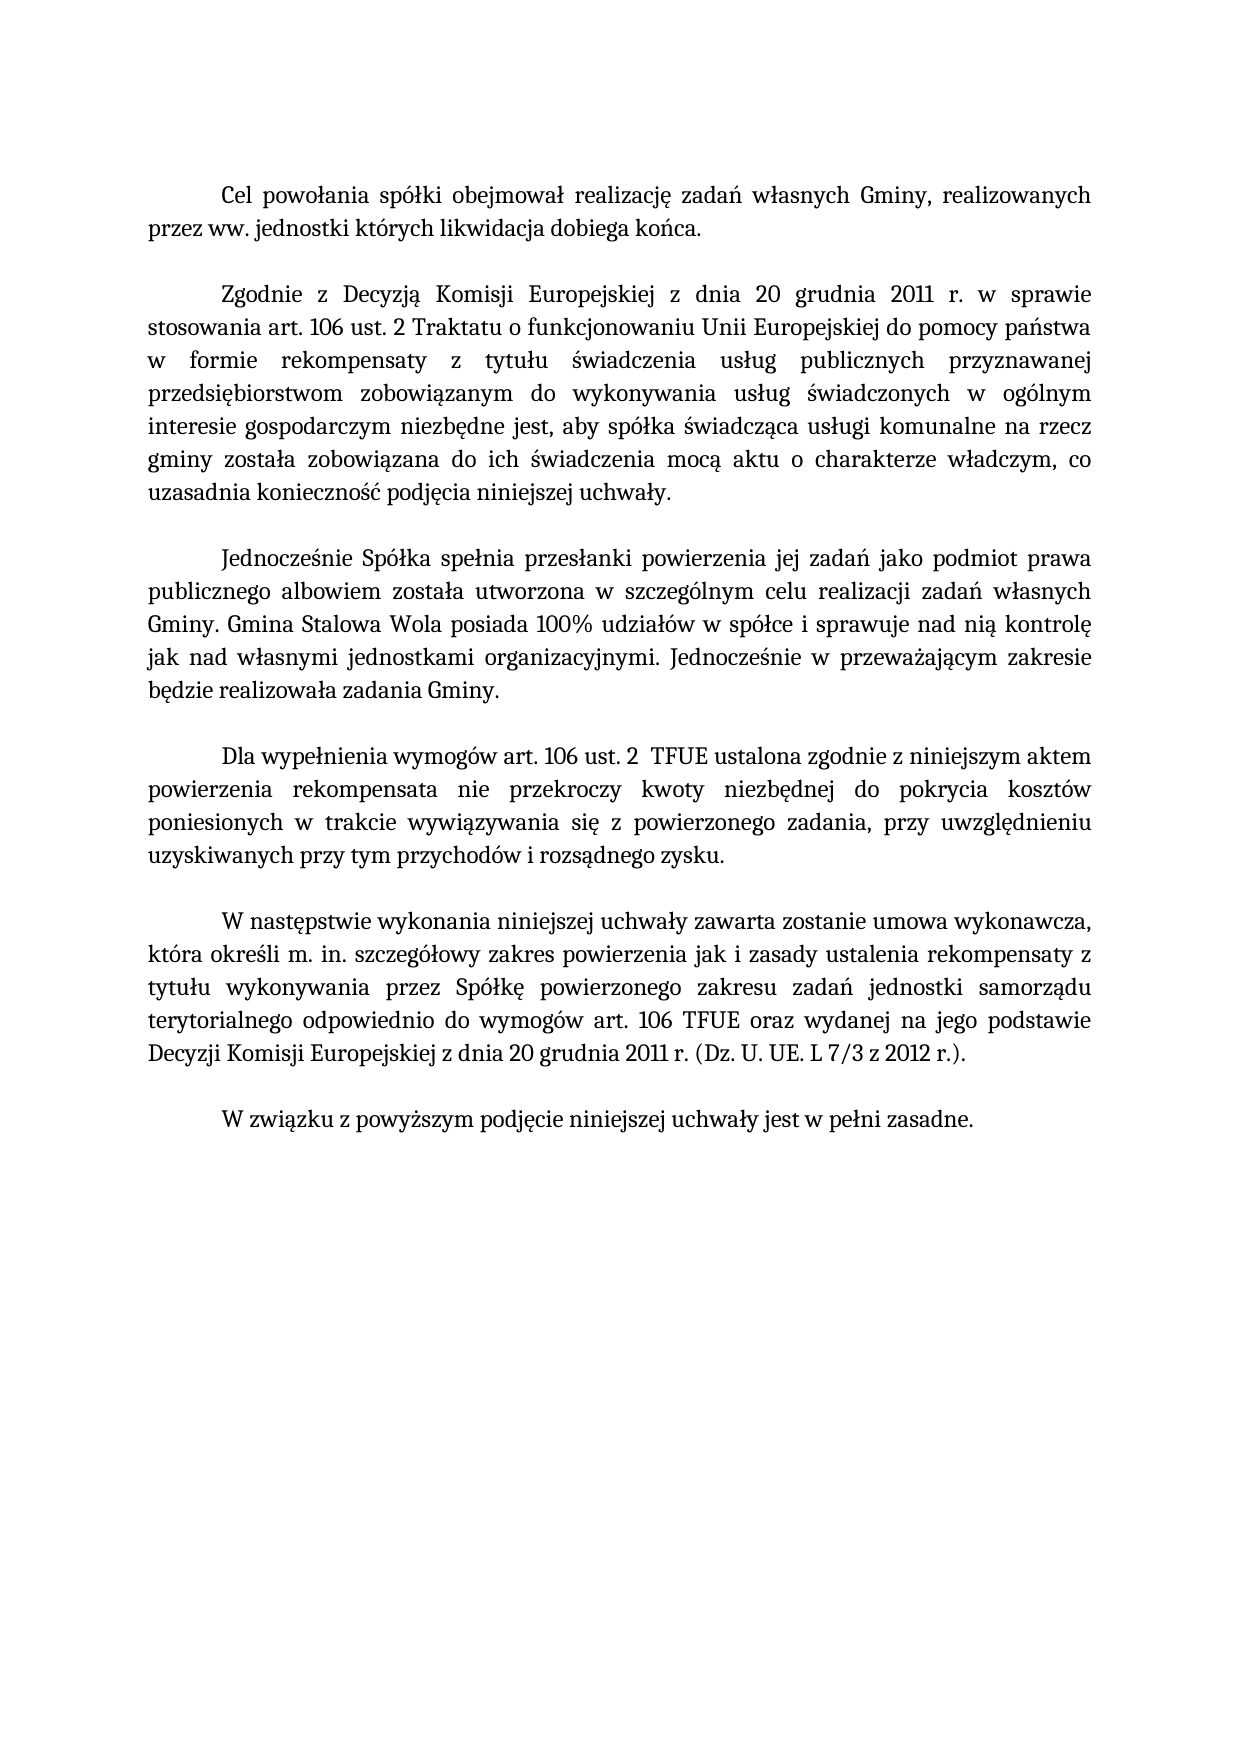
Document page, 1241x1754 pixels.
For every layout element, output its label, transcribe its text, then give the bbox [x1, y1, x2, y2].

text Jednocześnie Spółka spełnia przesłanki powierzenia jej zadań jako podmiot prawa publicznego albowiem została utworzona w szczególnym celu realizacji zadań własnych Gminy. Gmina Stalowa Wola posiada 100% udziałów w spółce i sprawuje nad nią kontrolę jak nad własnymi jednostkami organizacyjnymi. Jednocześnie w przeważającym zakresie będzie realizowała zadania Gminy. [148, 544, 1093, 705]
text Cel powołania spółki obejmował realizację zadań własnych Gminy, realizowanych przez ww. jednostki których likwidacja dobiega końca. [148, 181, 1093, 242]
text Dla wypełnienia wymogów art. 106 ust. 2 TFUE ustalona zgodnie z niniejszym aktem powierzenia rekompensata nie przekroczy kwoty niezbędnej do pokrycia kosztów poniesionych w trakcie wywiązywania się z powierzonego zadania, przy uwzględnieniu uzyskiwanych przy tym przychodów i rozsądnego zysku. [148, 742, 1093, 870]
text Zgodnie z Decyzją Komisji Europejskiej z dnia 20 grudnia 2011 r. w sprawie stosowania art. 106 ust. 2 Traktatu o funkcjonowaniu Unii Europejskiej do pomocy państwa w formie rekompensaty z tytułu świadczenia usług publicznych przyznawanej przedsiębiorstwom zobowiązanym do wykonywania usług świadczonych w ogólnym interesie gospodarczym niezbędne jest, aby spółka świadcząca usługi komunalne na rzecz gminy została zobowiązana do ich świadczenia mocą aktu o charakterze władczym, co uzasadnia konieczność podjęcia niniejszej uchwały. [148, 280, 1093, 507]
text W następstwie wykonania niniejszej uchwały zawarta zostanie umowa wykonawcza, która określi m. in. szczegółowy zakres powierzenia jak i zasady ustalenia rekompensaty z tytułu wykonywania przez Spółkę powierzonego zakresu zadań jednostki samorządu terytorialnego odpowiednio do wymogów art. 106 TFUE oraz wydanej na jego podstawie Decyzji Komisji Europejskiej z dnia 20 grudnia 2011 r. (Dz. U. UE. L 7/3 z 2012 r.). [148, 907, 1093, 1068]
text W związku z powyższym podjęcie niniejszej uchwały jest w pełni zasadne. [148, 1105, 1093, 1134]
